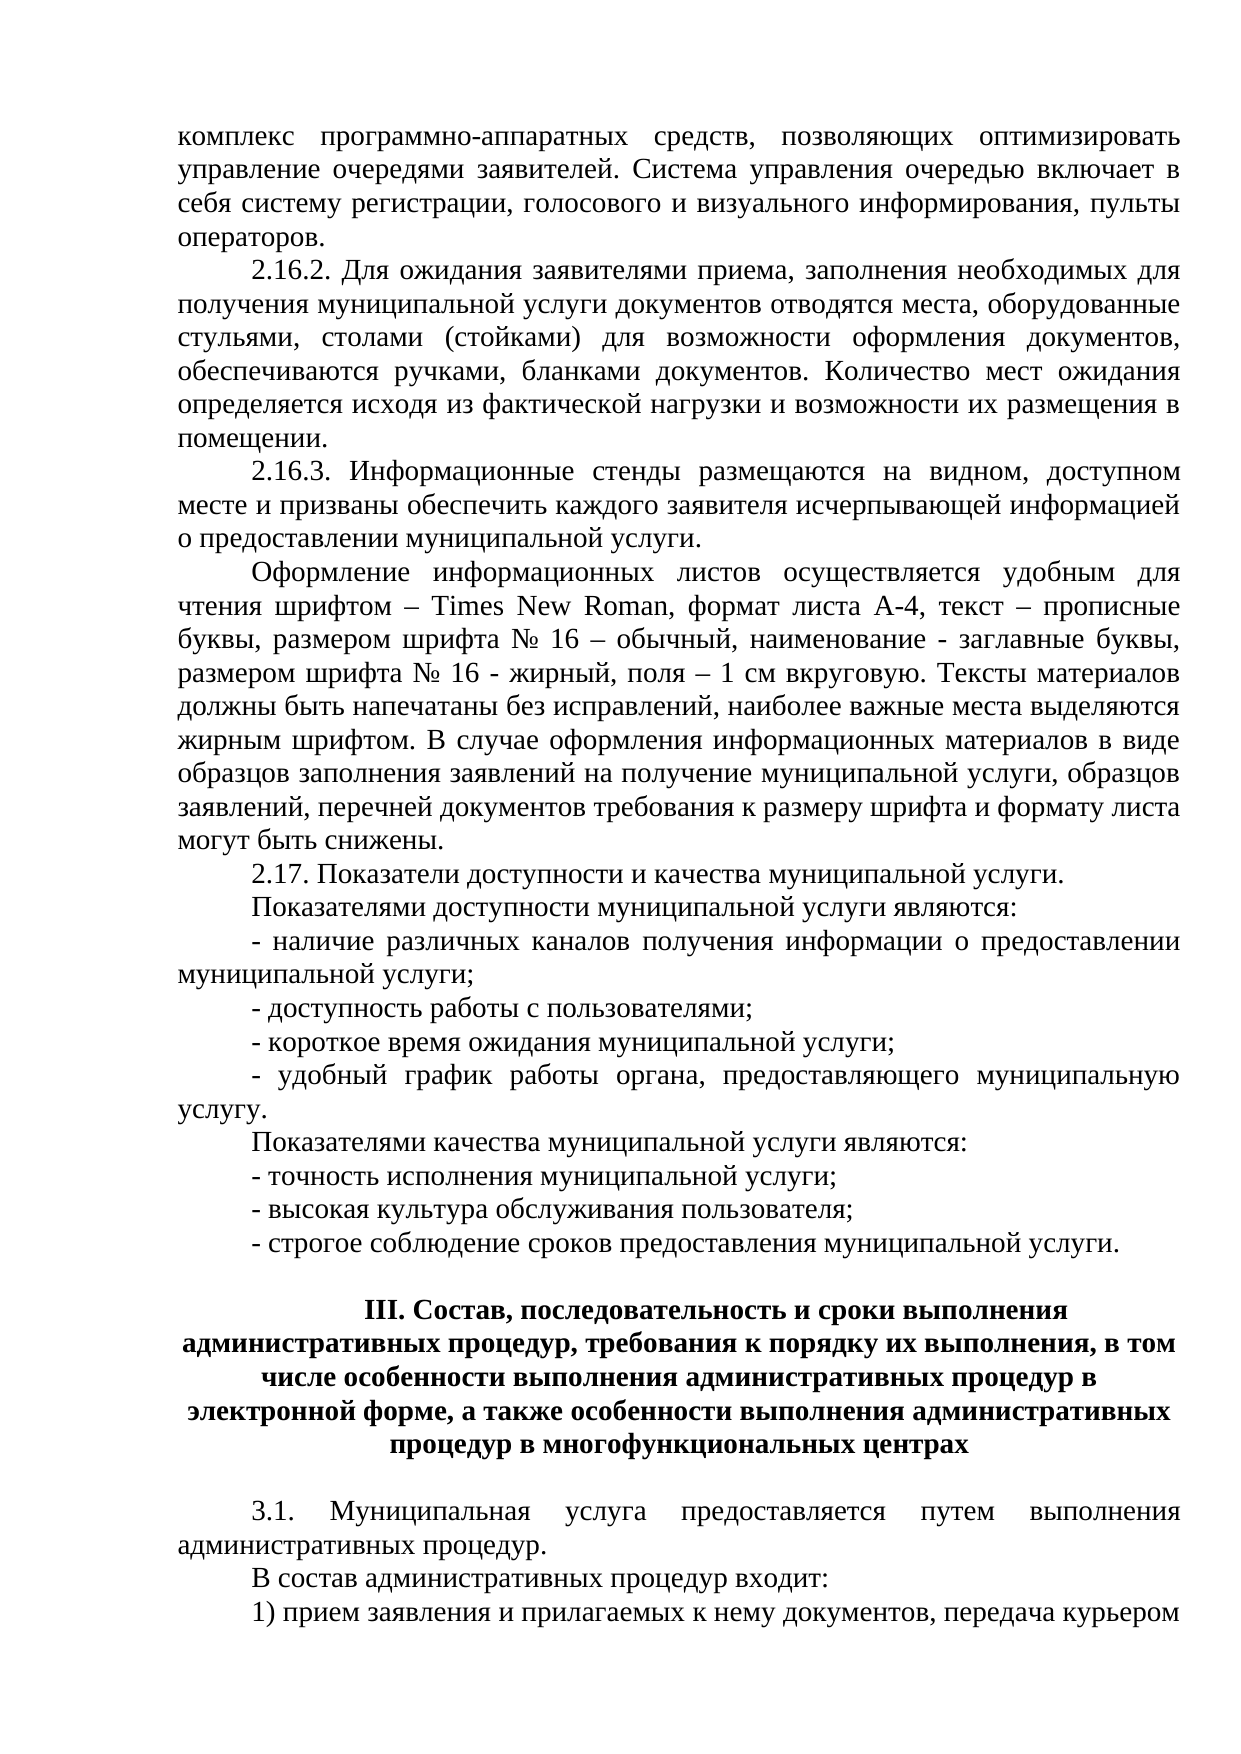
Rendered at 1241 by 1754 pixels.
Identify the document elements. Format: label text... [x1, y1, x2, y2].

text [177, 118, 1181, 252]
text - доступность работы с пользователями; [177, 990, 1181, 1024]
text - наличие различных каналов получения информации о предоставлении муниципальной услуги; [177, 923, 1181, 990]
text 2.17. Показатели доступности и качества муниципальной услуги. [177, 856, 1181, 889]
text - высокая культура обслуживания пользователя; [177, 1191, 1181, 1225]
text 2.16.2. Для ожидания заявителями приема, заполнения необходимых для получения муниципальной услуги документов отводятся места, оборудованные стульями, столами (стойками) для возможности оформления документов, обеспечиваются ручками, бланками документов. Количество мест ожидания определяется исходя из фактической нагрузки и возможности их размещения в помещении. [177, 252, 1181, 453]
text - точность исполнения муниципальной услуги; [177, 1158, 1181, 1191]
text Показателями качества муниципальной услуги являются: [177, 1124, 1181, 1158]
text 3.1. Муниципальная услуга предоставляется путем выполнения административных процедур. [177, 1493, 1181, 1560]
text - строгое соблюдение сроков предоставления муниципальной услуги. [177, 1225, 1181, 1258]
text 2.16.3. Информационные стенды размещаются на видном, доступном месте и призваны обеспечить каждого заявителя исчерпывающей информацией о предоставлении муниципальной услуги. [177, 453, 1181, 554]
text - удобный график работы органа, предоставляющего муниципальную услугу. [177, 1057, 1181, 1124]
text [177, 1594, 1181, 1627]
text В состав административных процедур входит: [177, 1560, 1181, 1594]
text Оформление информационных листов осуществляется удобным для чтения шрифтом – Times New Roman, формат листа А-4, текст – прописные буквы, размером шрифта № 16 – обычный, наименование - заглавные буквы, размером шрифта № 16 - жирный, поля – 1 см вкруговую. Тексты материалов должны быть напечатаны без исправлений, наиболее важные места выделяются жирным шрифтом. В случае оформления информационных материалов в виде образцов заполнения заявлений на получение муниципальной услуги, образцов заявлений, перечней документов требования к размеру шрифта и формату листа могут быть снижены. [177, 554, 1181, 856]
text Показателями доступности муниципальной услуги являются: [177, 889, 1181, 923]
text III. Состав, последовательность и сроки выполнения административных процедур, требования к порядку их выполнения, в том числе особенности выполнения административных процедур в электронной форме, а также особенности выполнения административных процедур в многофункциональных центрах [177, 1292, 1181, 1460]
text - короткое время ожидания муниципальной услуги; [177, 1024, 1181, 1057]
